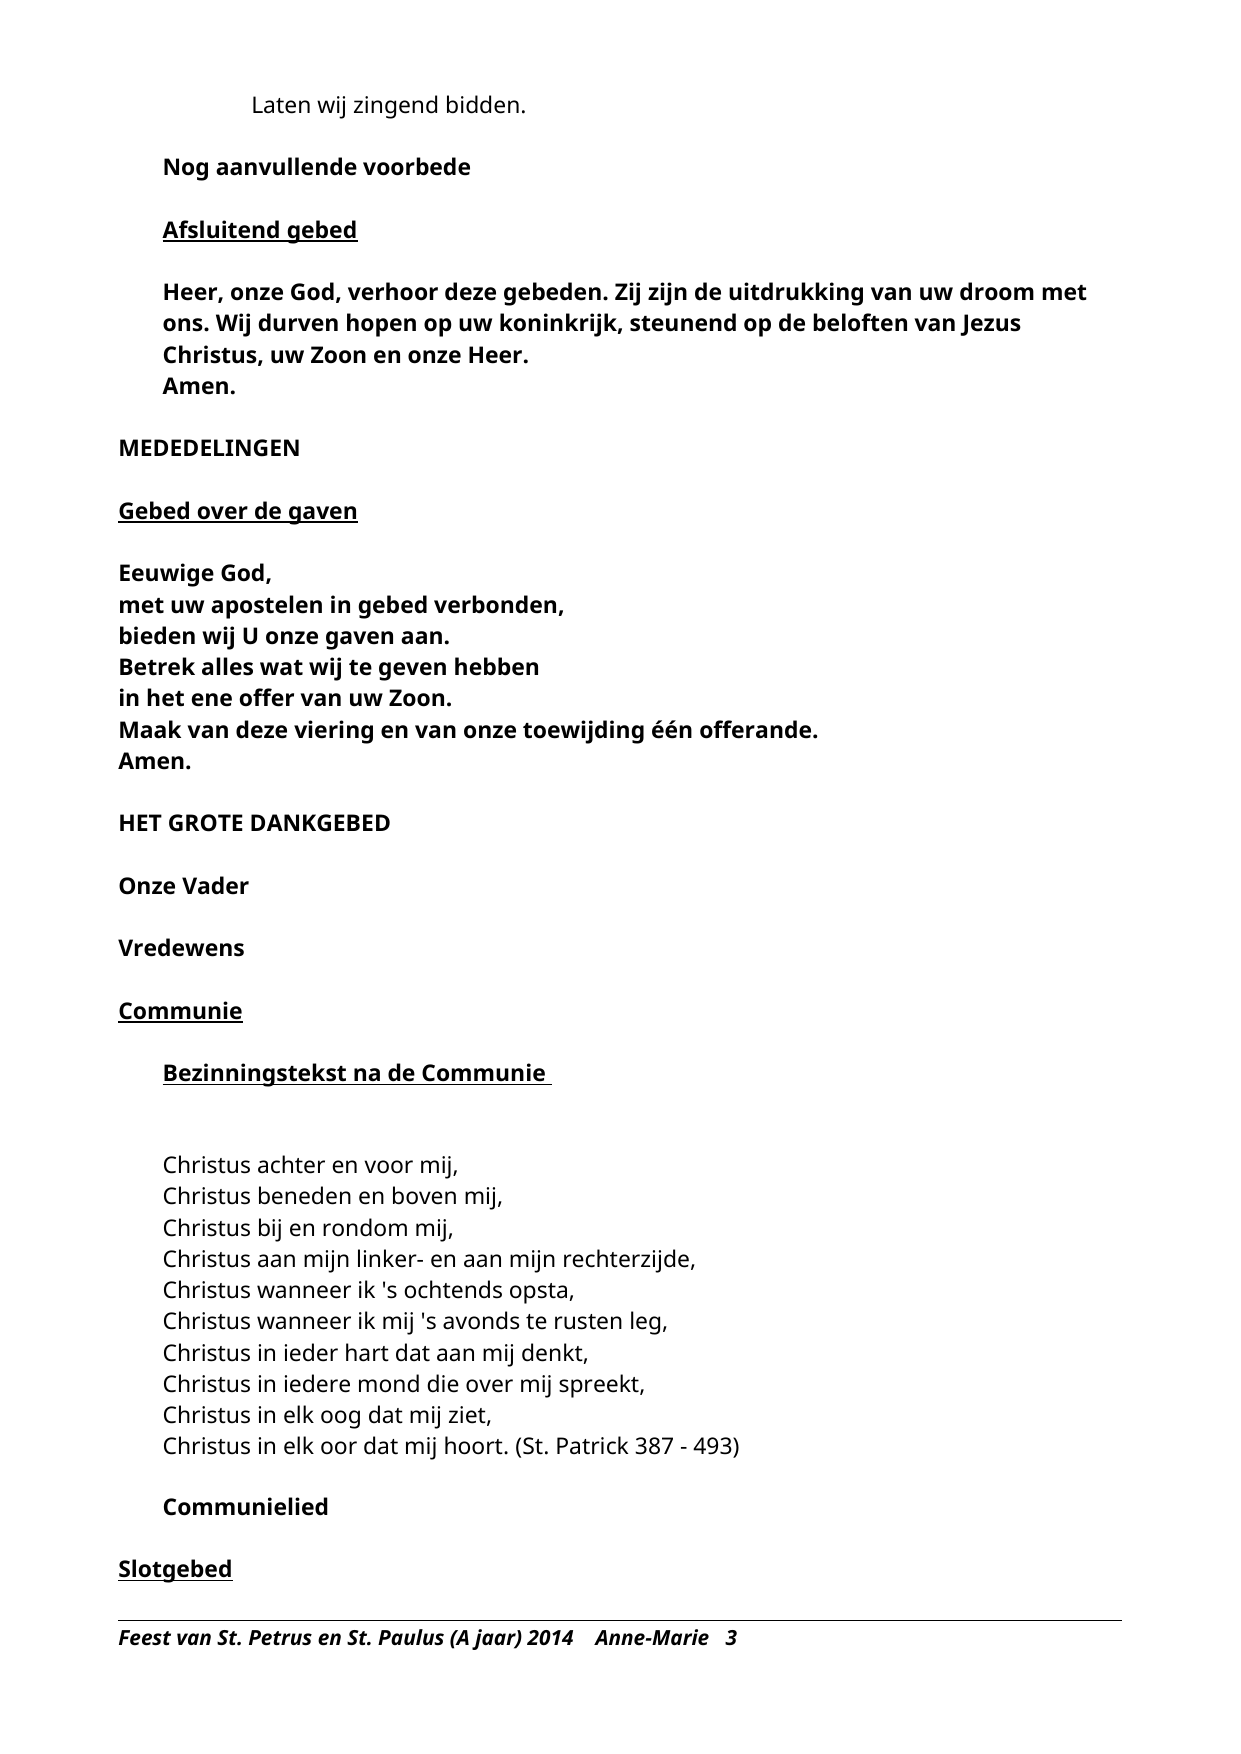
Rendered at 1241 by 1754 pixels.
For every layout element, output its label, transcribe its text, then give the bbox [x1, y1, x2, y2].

text Afsluitend gebed [162, 214, 1122, 245]
text Maak van deze viering en van onze toewijding één offerande. [118, 714, 1122, 745]
text met uw apostelen in gebed verbonden, [118, 589, 1122, 620]
text Heer, onze God, verhoor deze gebeden. Zij zijn de uitdrukking van uw droom met ons. Wij durven hopen op uw koninkrijk, steunend op de beloften van Jezus Christus, uw Zoon en onze Heer. [162, 276, 1122, 370]
text HET GROTE DANKGEBED [118, 807, 1122, 839]
text Communielied [162, 1491, 1122, 1522]
text Bezinningstekst na de Communie [162, 1057, 1122, 1089]
text Vredewens [118, 932, 1122, 964]
text Slotgebed [118, 1553, 1122, 1584]
text Amen. [118, 745, 1122, 776]
text Christus achter en voor mij, Christus beneden en boven mij, Christus bij en rondom mij, Christus aan mijn linker- en aan mijn rechterzijde, Christus wanneer ik 's ochtends opsta, Christus wanneer ik mij 's avonds te rusten leg, Christus in ieder hart dat aan mij denkt, Christus in iedere mond die over mij spreekt, Christus in elk oog dat mij ziet, Christus in elk oor dat mij hoort. (St. Patrick 387 - 493) [162, 1149, 1122, 1462]
text in het ene offer van uw Zoon. [118, 682, 1122, 714]
text Betrek alles wat wij te geven hebben [118, 651, 1122, 682]
text bieden wij U onze gaven aan. [118, 620, 1122, 651]
text Communie [118, 995, 1122, 1026]
text Eeuwige God, [118, 557, 1122, 589]
text Onze Vader [118, 870, 1122, 901]
text Gebed over de gaven [118, 495, 1122, 526]
text Nog aanvullende voorbede [162, 151, 1122, 182]
text Amen. [162, 370, 1122, 401]
text MEDEDELINGEN [118, 432, 1122, 464]
text Laten wij zingend bidden. [177, 89, 1122, 120]
